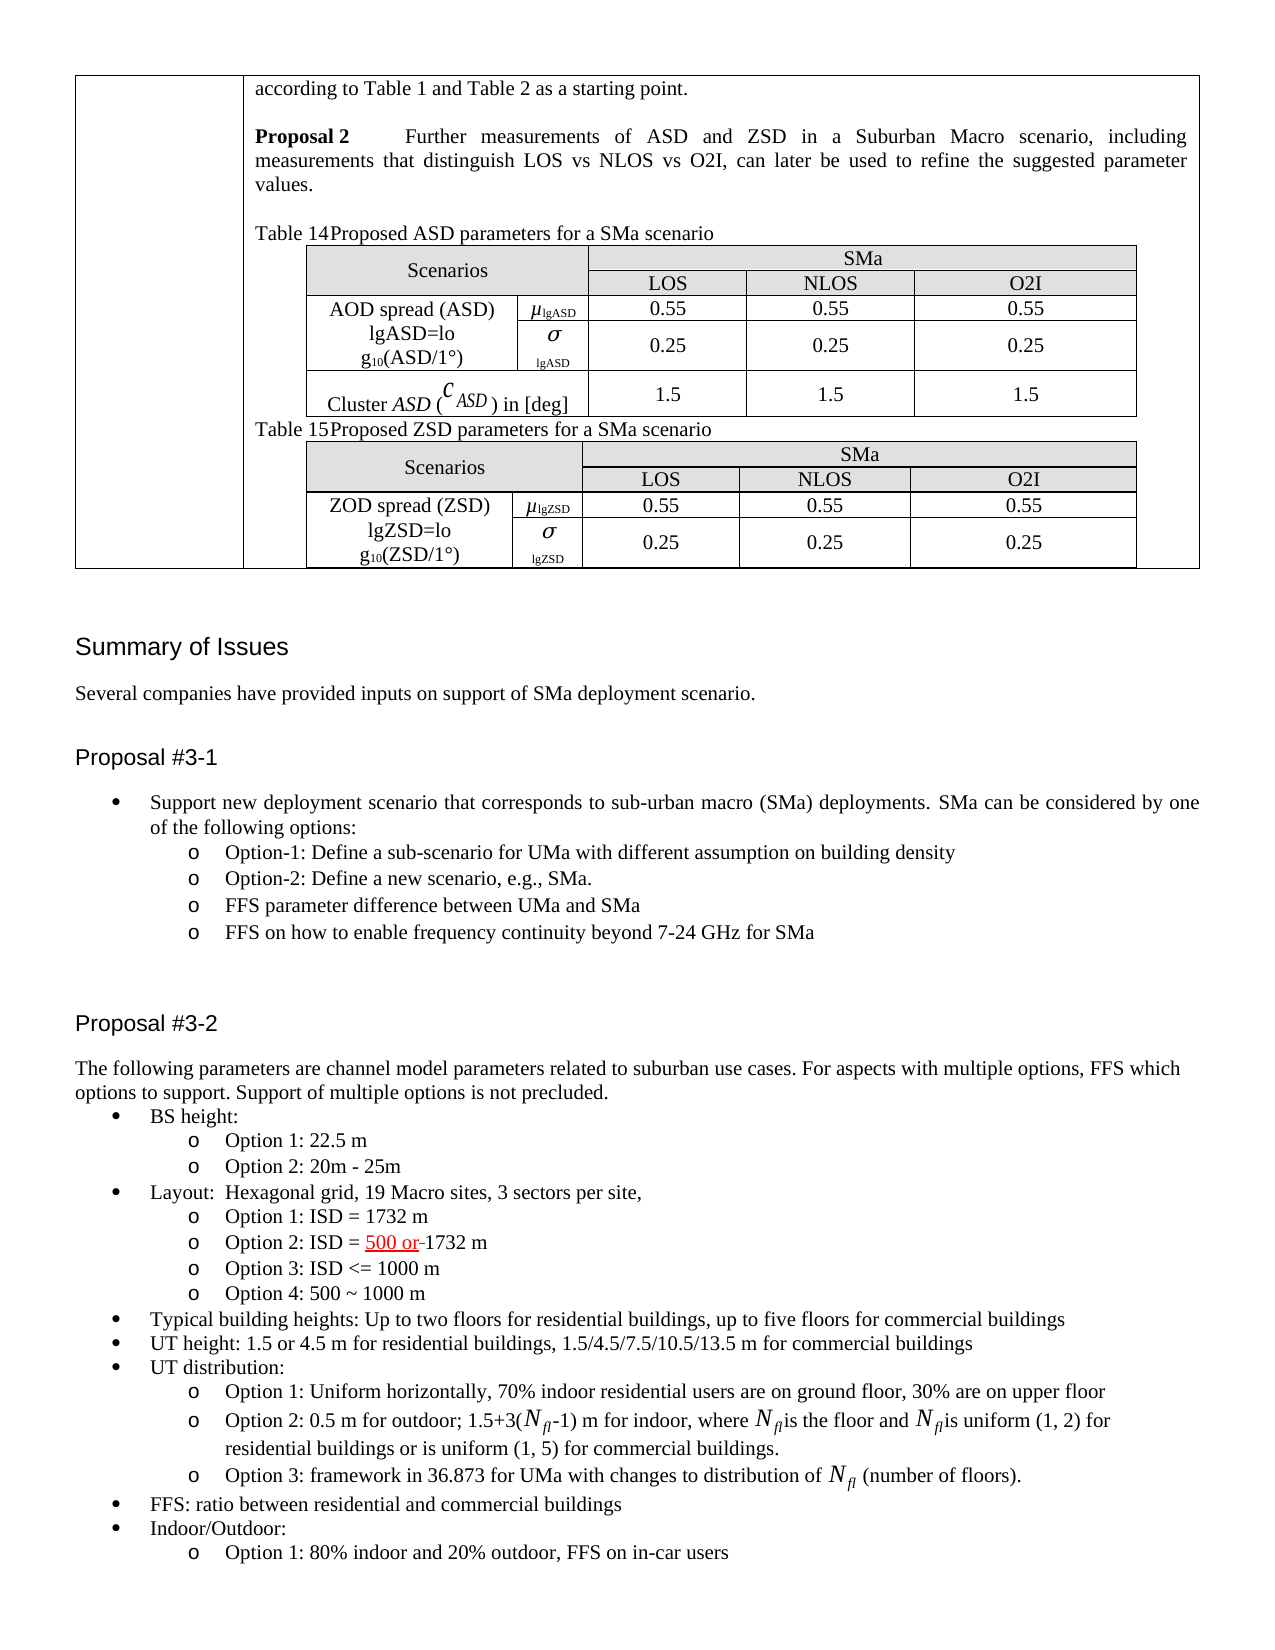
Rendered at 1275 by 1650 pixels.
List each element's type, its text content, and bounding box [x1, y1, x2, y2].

list Option 2: ISD = 500 or 1732 m [187, 1230, 1200, 1255]
subtitle Proposal #3-1 [75, 743, 1200, 770]
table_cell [244, 76, 1199, 568]
list Layout: Hexagonal grid, 19 Macro sites, 3 sectors per site, [112, 1180, 1200, 1204]
list FFS parameter difference between UMa and SMa [187, 893, 1200, 919]
list Option 1: ISD = 1732 m [187, 1204, 1200, 1230]
list Option-1: Define a sub-scenario for UMa with different assumption on building density [187, 840, 1200, 866]
text Several companies have provided inputs on support of SMa deployment scenario. [75, 681, 1200, 705]
list Option 3: framework in 36.873 for UMa with changes to distribution of (number of floors). [187, 1460, 1200, 1492]
list Option 3: ISD <= 1000 m [187, 1255, 1200, 1281]
text The following parameters are channel model parameters related to suburban use cases. For aspects with multiple options, FFS which options to support. Support of multiple options is not precluded. [75, 1056, 1200, 1104]
list Option 1: Uniform horizontally, 70% indoor residential users are on ground floor, 30% are on upper floor [187, 1379, 1200, 1405]
list Option 2: 20m - 25m [187, 1154, 1200, 1180]
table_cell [76, 76, 243, 568]
list Typical building heights: Up to two floors for residential buildings, up to five floors for commercial buildings [112, 1307, 1200, 1331]
list Option 1: 80% indoor and 20% outdoor, FFS on in-car users [187, 1540, 1200, 1565]
list BS height: [112, 1104, 1200, 1128]
list Option 1: 22.5 m [187, 1128, 1200, 1154]
list UT distribution: [112, 1355, 1200, 1379]
list FFS on how to enable frequency continuity beyond 7-24 GHz for SMa [187, 920, 1200, 946]
list FFS: ratio between residential and commercial buildings [112, 1492, 1200, 1516]
list Option-2: Define a new scenario, e.g., SMa. [187, 866, 1200, 892]
subtitle Summary of Issues [75, 632, 1200, 661]
subtitle Proposal #3-2 [75, 1010, 1200, 1036]
list Indoor/Outdoor: [112, 1516, 1200, 1540]
list Option 4: 500 ~ 1000 m [187, 1281, 1200, 1307]
list Option 2: 0.5 m for outdoor; 1.5+3(-1) m for indoor, where is the floor and is uniform (1, 2) for residential buildings or is uniform (1, 5) for commercial buildings. [187, 1405, 1200, 1460]
list UT height: 1.5 or 4.5 m for residential buildings, 1.5/4.5/7.5/10.5/13.5 m for commercial buildings [112, 1331, 1200, 1355]
list Support new deployment scenario that corresponds to sub-urban macro (SMa) deployments. SMa can be considered by one of the following options: [112, 790, 1200, 839]
